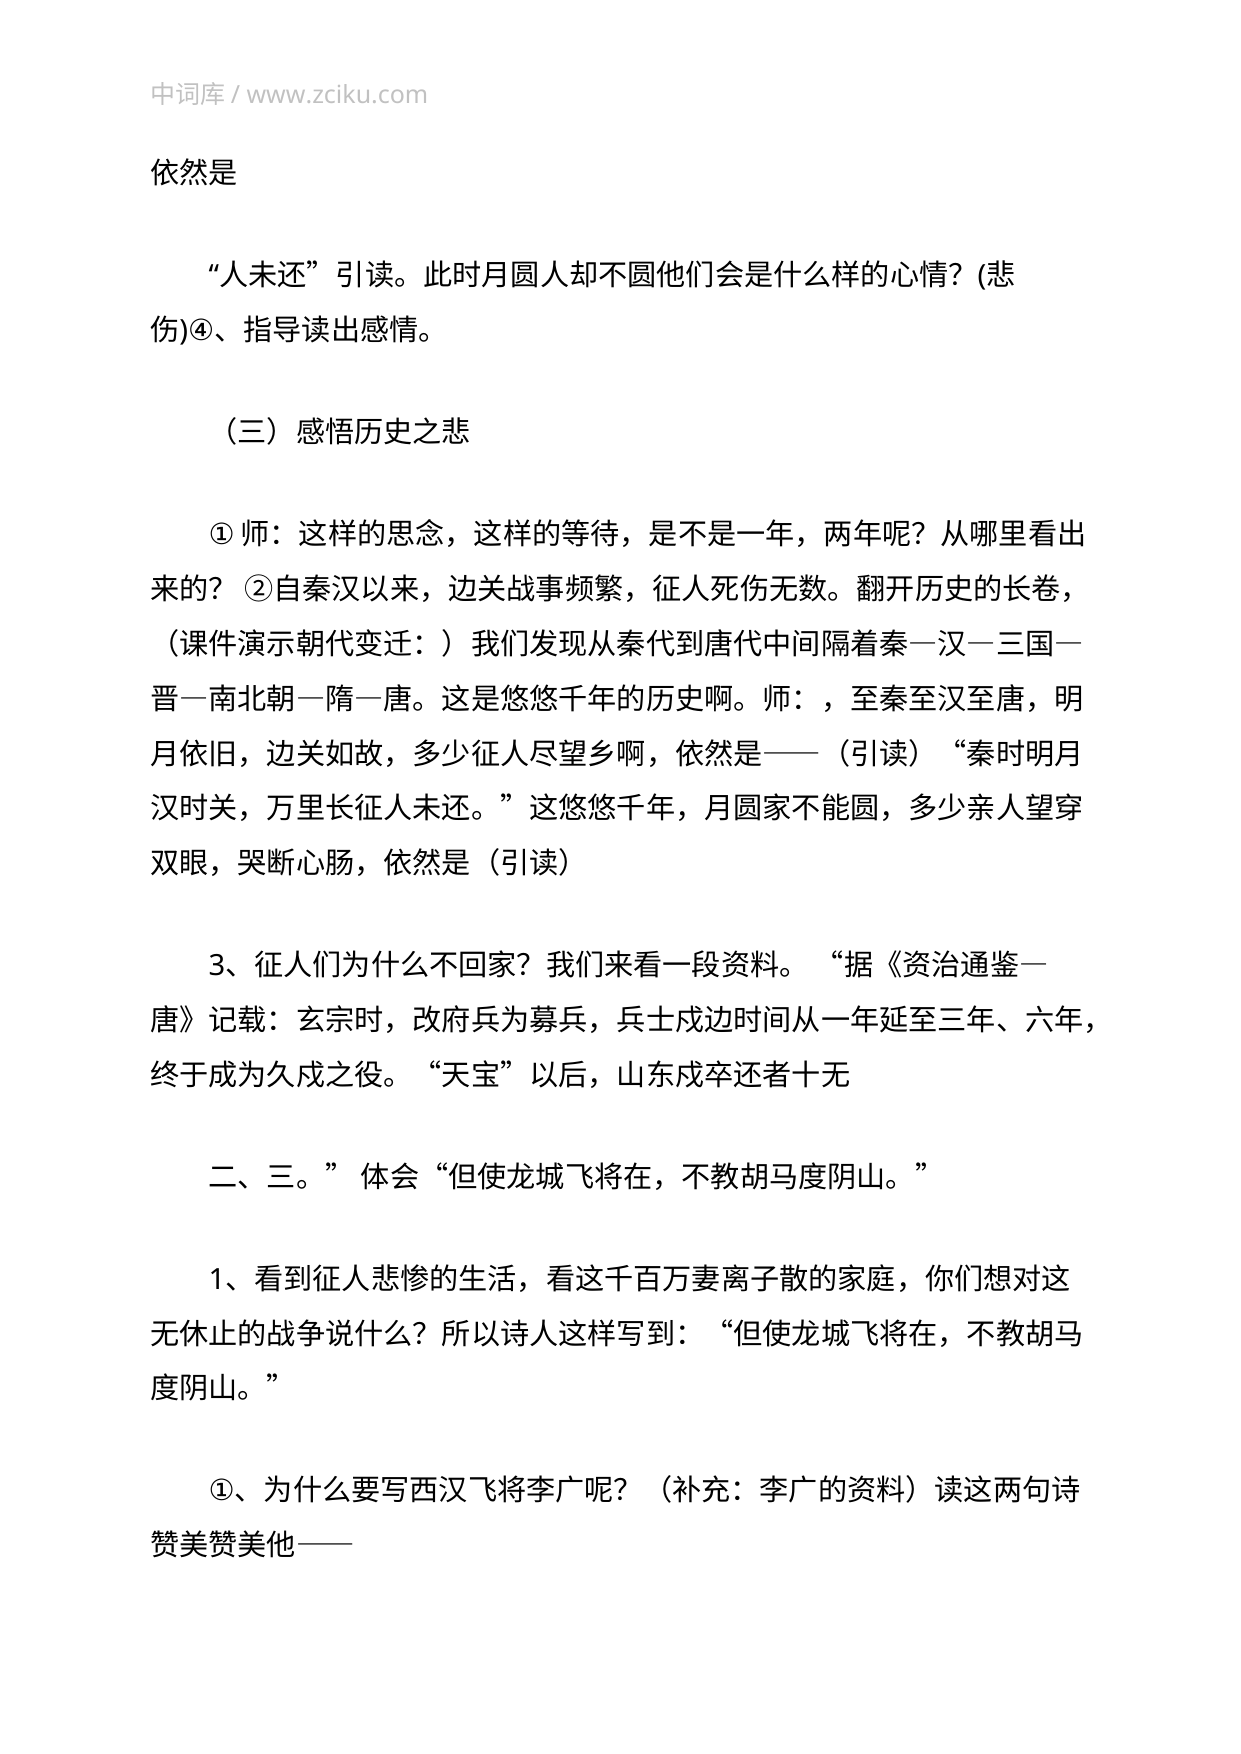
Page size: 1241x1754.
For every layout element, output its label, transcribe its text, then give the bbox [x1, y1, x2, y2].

text “人未还”引读。此时月圆人却不圆他们会是什么样的心情？(悲伤)④、指导读出感情。 [150, 252, 1090, 349]
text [150, 150, 1090, 192]
text ①师：这样的思念，这样的等待，是不是一年，两年呢？从哪里看出来的？ ②自秦汉以来，边关战事频繁，征人死伤无数。翻开历史的长卷，（课件演示朝代变迁：）我们发现从秦代到唐代中间隔着秦—汉—三国—晋—南北朝—隋—唐。这是悠悠千年的历史啊。师：，至秦至汉至唐，明月依旧，边关如故，多少征人尽望乡啊，依然是——（引读）“秦时明月汉时关，万里长征人未还。”这悠悠千年，月圆家不能圆，多少亲人望穿双眼，哭断心肠，依然是（引读） [150, 511, 1090, 882]
text ①、为什么要写西汉飞将李广呢？（补充：李广的资料）读这两句诗赞美赞美他—— [150, 1467, 1090, 1564]
text 二、三。” 体会“但使龙城飞将在，不教胡马度阴山。” [150, 1153, 1090, 1196]
text （三）感悟历史之悲 [150, 409, 1090, 451]
text 1、看到征人悲惨的生活，看这千百万妻离子散的家庭，你们想对这无休止的战争说什么？所以诗人这样写到：“但使龙城飞将在，不教胡马度阴山。” [150, 1255, 1090, 1407]
text 3、征人们为什么不回家？我们来看一段资料。 “据《资治通鉴—唐》记载：玄宗时，改府兵为募兵，兵士戍边时间从一年延至三年、六年，终于成为久戍之役。“天宝”以后，山东戍卒还者十无 [150, 942, 1090, 1094]
